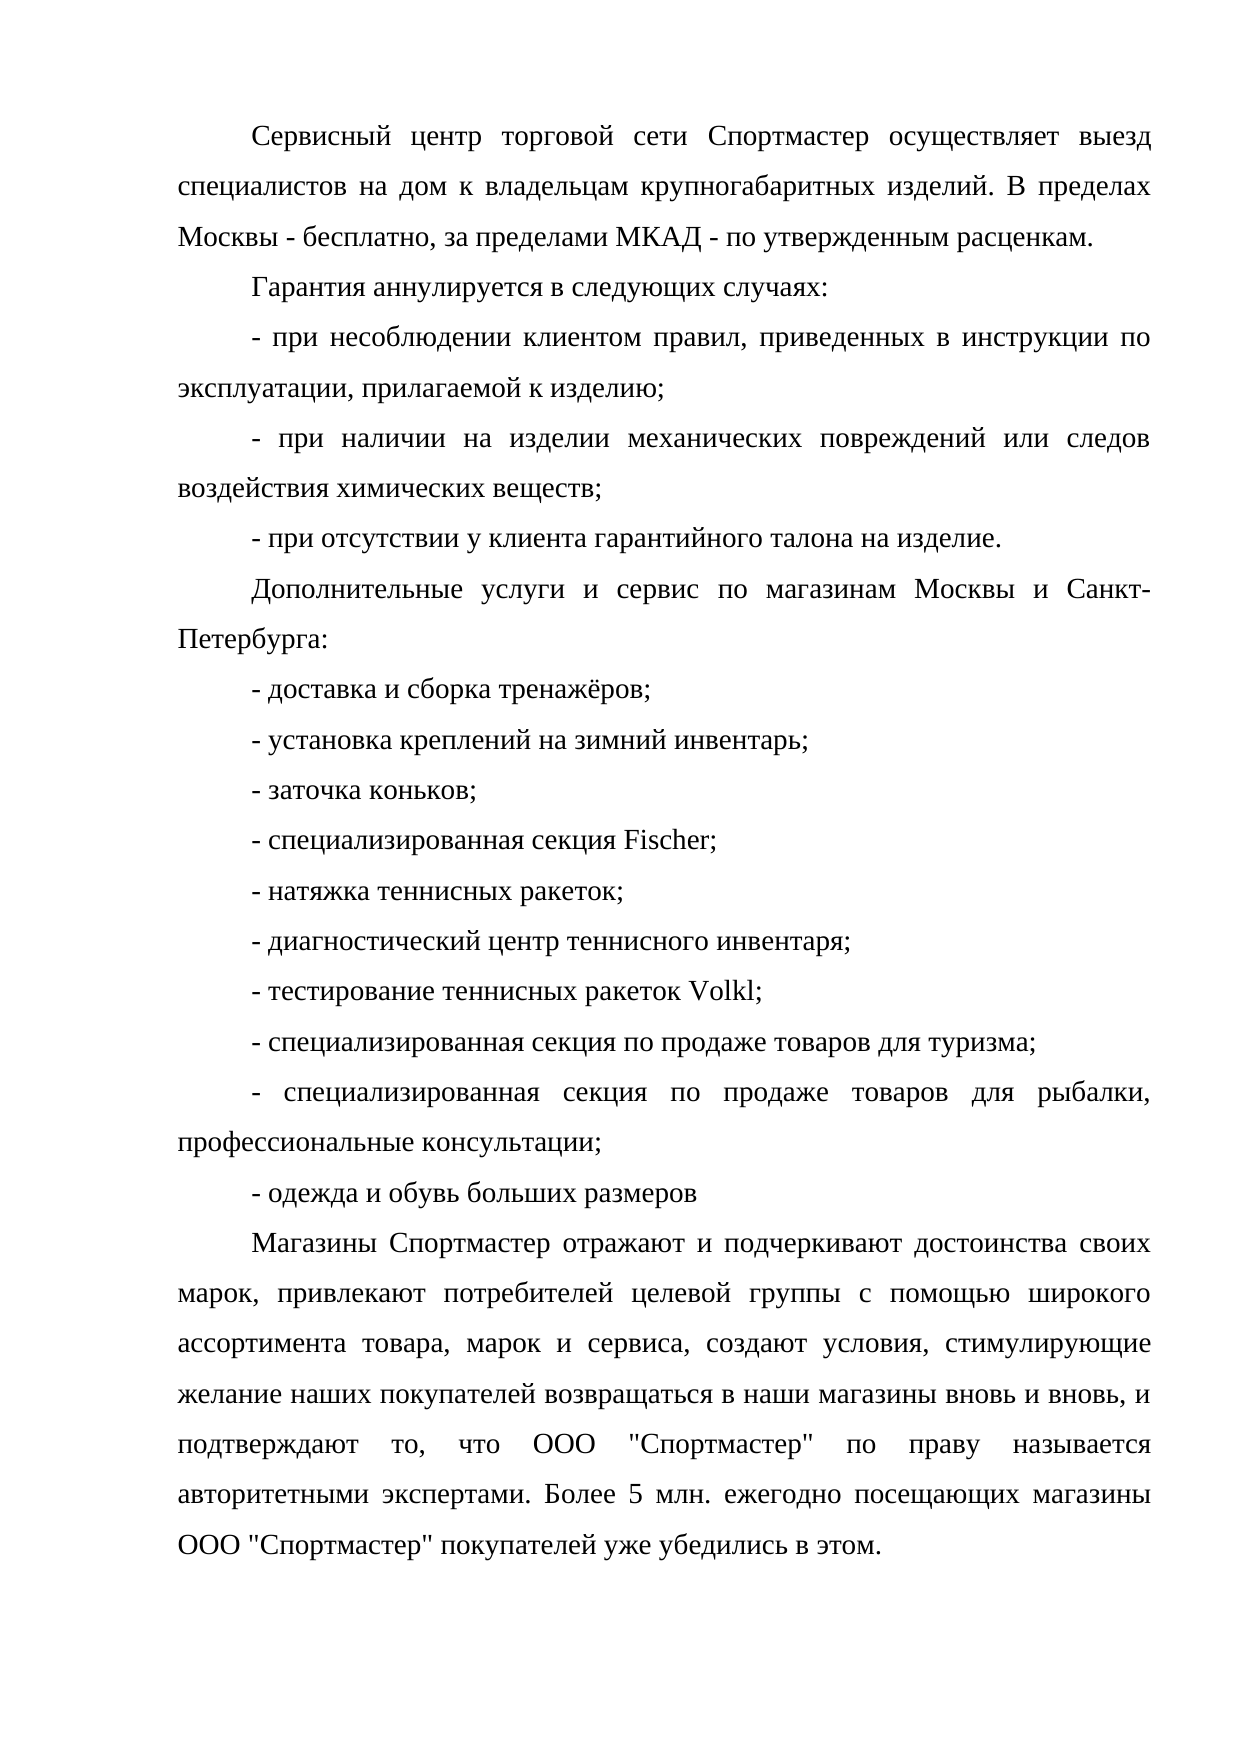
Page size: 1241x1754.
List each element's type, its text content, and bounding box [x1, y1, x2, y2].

text - при отсутствии у клиента гарантийного талона на изделие. [177, 521, 1152, 554]
text - одежда и обувь больших размеров [177, 1175, 1152, 1208]
text - специализированная секция по продаже товаров для рыбалки, профессиональные консультации; [177, 1074, 1152, 1158]
text - диагностический центр теннисного инвентаря; [177, 923, 1152, 957]
text - при наличии на изделии механических повреждений или следов воздействия химических веществ; [177, 420, 1152, 504]
text - заточка коньков; [177, 772, 1152, 806]
text - при несоблюдении клиентом правил, приведенных в инструкции по эксплуатации, прилагаемой к изделию; [177, 319, 1152, 403]
text Дополнительные услуги и сервис по магазинам Москвы и Санкт-Петербурга: [177, 571, 1152, 655]
text Сервисный центр торговой сети Спортмастер осуществляет выезд специалистов на дом к владельцам крупногабаритных изделий. В пределах Москвы - бесплатно, за пределами МКАД - по утвержденным расценкам. [177, 118, 1152, 252]
text - тестирование теннисных ракеток Volkl; [177, 973, 1152, 1007]
text - специализированная секция по продаже товаров для туризма; [177, 1024, 1152, 1057]
text - натяжка теннисных ракеток; [177, 873, 1152, 906]
text Гарантия аннулируется в следующих случаях: [177, 269, 1152, 303]
text - установка креплений на зимний инвентарь; [177, 722, 1152, 755]
text - специализированная секция Fischer; [177, 822, 1152, 856]
text - доставка и сборка тренажёров; [177, 672, 1152, 705]
text Магазины Спортмастер отражают и подчеркивают достоинства своих марок, привлекают потребителей целевой группы с помощью широкого ассортимента товара, марок и сервиса, создают условия, стимулирующие желание наших покупателей возвращаться в наши магазины вновь и вновь, и подтверждают то, что ООО "Спортмастер" по праву называется авторитетными экспертами. Более 5 млн. ежегодно посещающих магазины ООО "Спортмастер" покупателей уже убедились в этом. [177, 1225, 1152, 1560]
